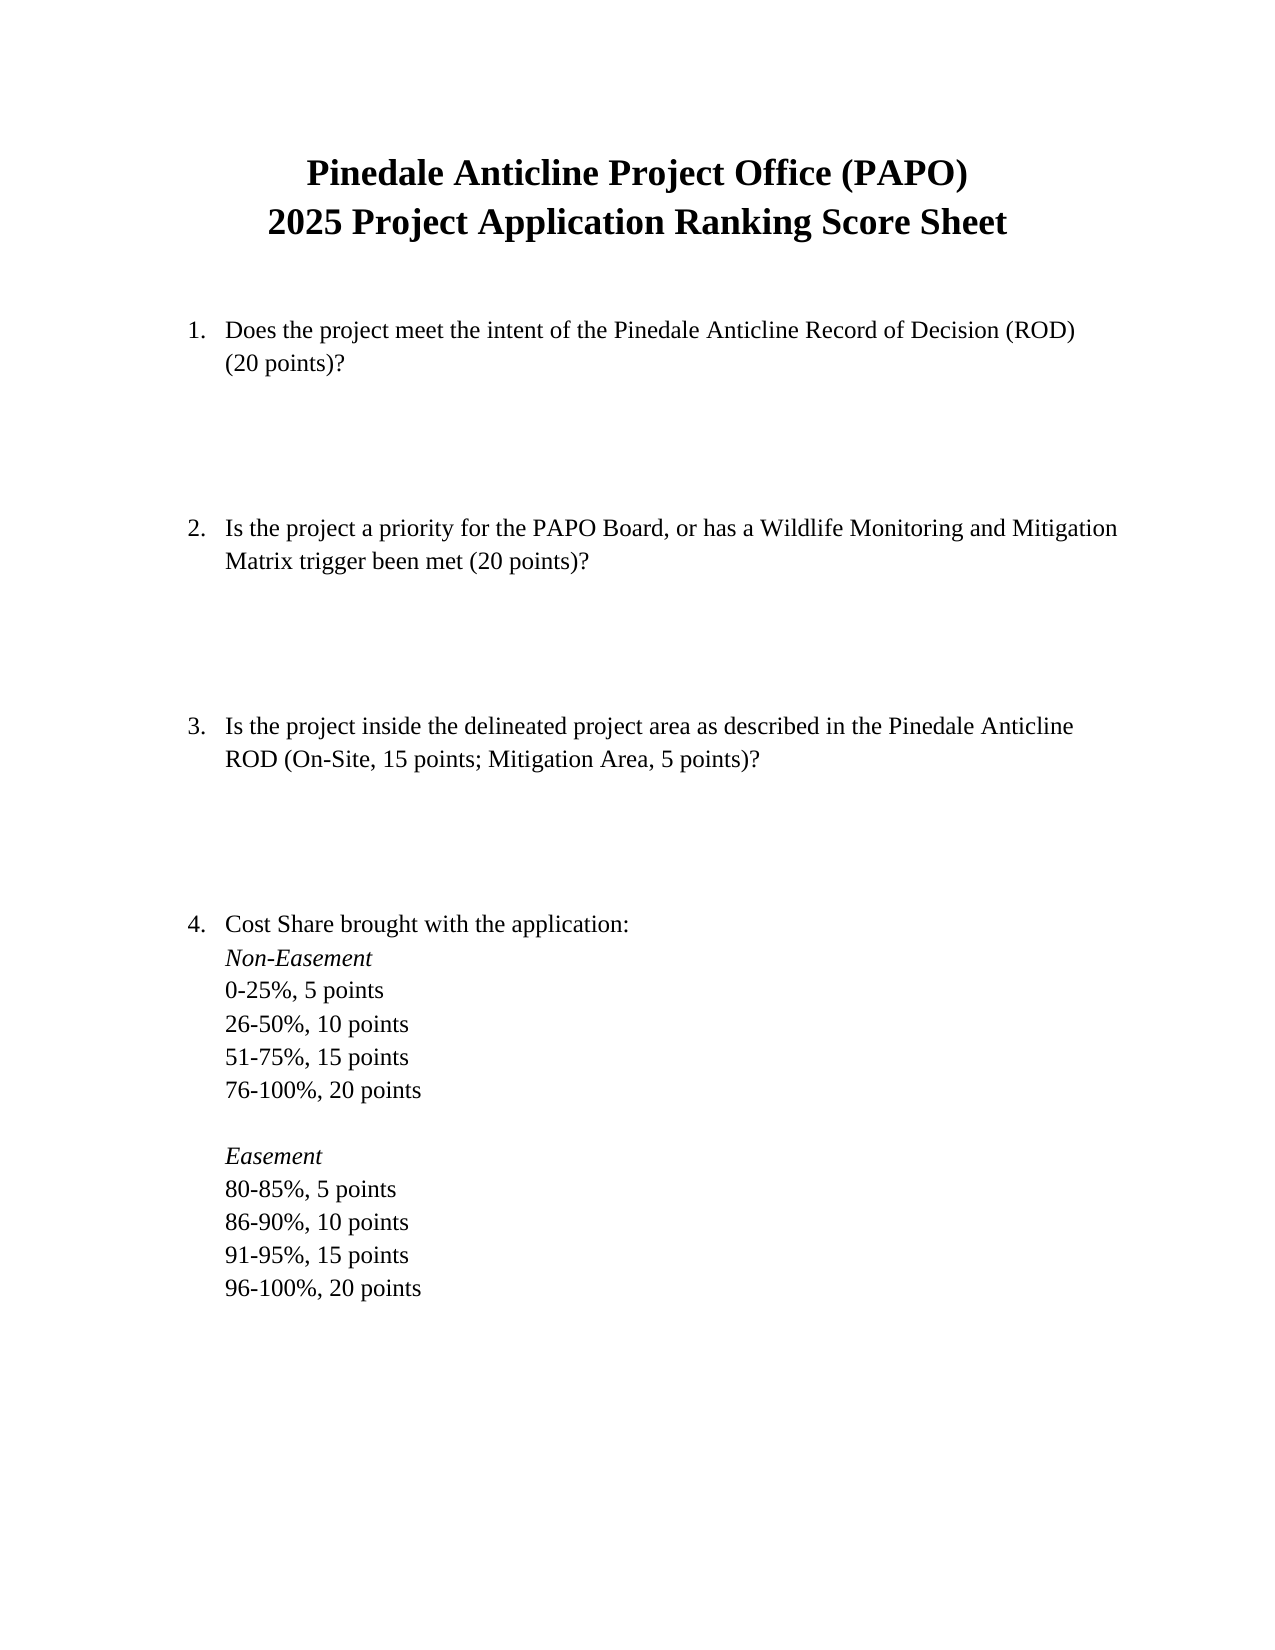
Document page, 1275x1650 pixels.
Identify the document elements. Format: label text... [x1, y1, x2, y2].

text Pinedale Anticline Project Office (PAPO) [150, 150, 1125, 193]
list 51-75%, 15 points [225, 1042, 1125, 1070]
list Is the project inside the delineated project area as described in the Pinedale Anticline ROD (On-Site, 15 points; Mitigation Area, 5 points)? [187, 711, 1125, 773]
list 96-100%, 20 points [225, 1273, 1125, 1302]
list Is the project a priority for the PAPO Board, or has a Wildlife Monitoring and Mitigation Matrix trigger been met (20 points)? [187, 513, 1125, 575]
list 80-85%, 5 points [225, 1174, 1125, 1202]
list Cost Share brought with the application: [187, 909, 1125, 938]
list Easement [225, 1141, 1125, 1169]
text 86-90%, 10 points [150, 1207, 1125, 1236]
text 2025 Project Application Ranking Score Sheet [150, 199, 1125, 243]
list 26-50%, 10 points [225, 1009, 1125, 1037]
list Non-Easement [225, 943, 1125, 971]
list 0-25%, 5 points [225, 976, 1125, 1004]
list 76-100%, 20 points [225, 1075, 1125, 1103]
list Does the project meet the intent of the Pinedale Anticline Record of Decision (ROD) (20 points)? [187, 315, 1125, 377]
list 91-95%, 15 points [225, 1240, 1125, 1268]
